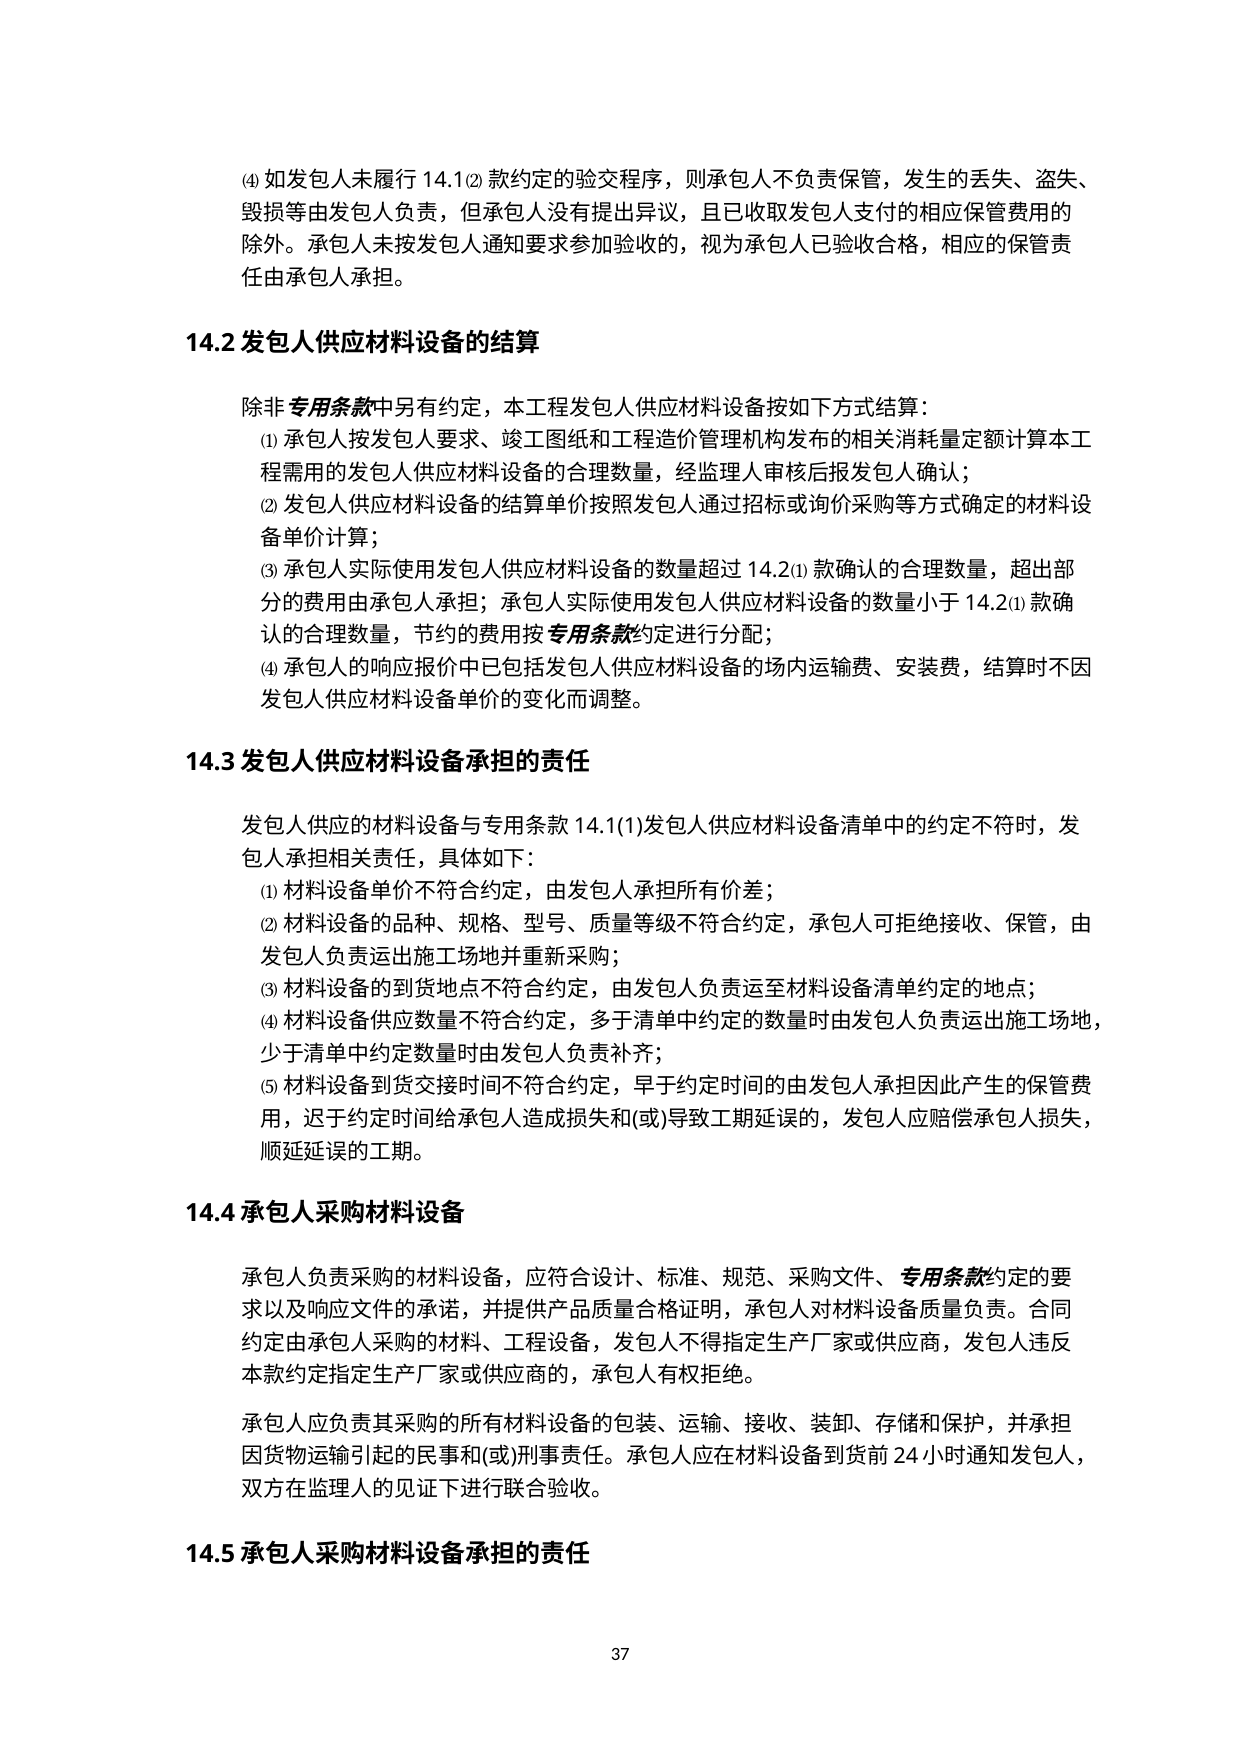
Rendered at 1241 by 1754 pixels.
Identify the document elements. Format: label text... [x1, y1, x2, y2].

text ⑸材料设备到货交接时间不符合约定，早于约定时间的由发包人承担因此产生的保管费用，迟于约定时间给承包人造成损失和(或)导致工期延误的，发包人应赔偿承包人损失，顺延延误的工期。 [260, 1068, 1093, 1166]
text ⑶承包人实际使用发包人供应材料设备的数量超过14.2⑴款确认的合理数量，超出部分的费用由承包人承担；承包人实际使用发包人供应材料设备的数量小于14.2⑴款确认的合理数量，节约的费用按专用条款约定进行分配； [260, 552, 1093, 649]
text ⑵发包人供应材料设备的结算单价按照发包人通过招标或询价采购等方式确定的材料设备单价计算； [260, 487, 1093, 552]
text 14.2发包人供应材料设备的结算 [185, 308, 1093, 373]
text 14.4承包人采购材料设备 [185, 1178, 1093, 1243]
text ⑶材料设备的到货地点不符合约定，由发包人负责运至材料设备清单约定的地点； [260, 971, 1093, 1003]
text 14.5承包人采购材料设备承担的责任 [185, 1519, 1093, 1584]
text 除非专用条款中另有约定，本工程发包人供应材料设备按如下方式结算： [241, 389, 1093, 422]
text ⑴承包人按发包人要求、竣工图纸和工程造价管理机构发布的相关消耗量定额计算本工程需用的发包人供应材料设备的合理数量，经监理人审核后报发包人确认； [260, 422, 1093, 487]
text 承包人负责采购的材料设备，应符合设计、标准、规范、采购文件、专用条款约定的要求以及响应文件的承诺，并提供产品质量合格证明，承包人对材料设备质量负责。合同约定由承包人采购的材料、工程设备，发包人不得指定生产厂家或供应商，发包人违反本款约定指定生产厂家或供应商的，承包人有权拒绝。 [241, 1259, 1093, 1389]
text ⑵材料设备的品种、规格、型号、质量等级不符合约定，承包人可拒绝接收、保管，由发包人负责运出施工场地并重新采购； [260, 906, 1093, 971]
text ⑷材料设备供应数量不符合约定，多于清单中约定的数量时由发包人负责运出施工场地，少于清单中约定数量时由发包人负责补齐； [260, 1003, 1093, 1068]
text 14.3发包人供应材料设备承担的责任 [185, 727, 1093, 792]
text 发包人供应的材料设备与专用条款14.1(1)发包人供应材料设备清单中的约定不符时，发包人承担相关责任，具体如下： [241, 808, 1093, 873]
text ⑴材料设备单价不符合约定，由发包人承担所有价差； [260, 873, 1093, 906]
text ⑷承包人的响应报价中已包括发包人供应材料设备的场内运输费、安装费，结算时不因发包人供应材料设备单价的变化而调整。 [260, 649, 1093, 714]
text ⑷如发包人未履行14.1⑵款约定的验交程序，则承包人不负责保管，发生的丢失、盗失、毁损等由发包人负责，但承包人没有提出异议，且已收取发包人支付的相应保管费用的除外。承包人未按发包人通知要求参加验收的，视为承包人已验收合格，相应的保管责任由承包人承担。 [241, 162, 1093, 292]
text 承包人应负责其采购的所有材料设备的包装、运输、接收、装卸、存储和保护，并承担因货物运输引起的民事和(或)刑事责任。承包人应在材料设备到货前24小时通知发包人，双方在监理人的见证下进行联合验收。 [241, 1406, 1093, 1503]
